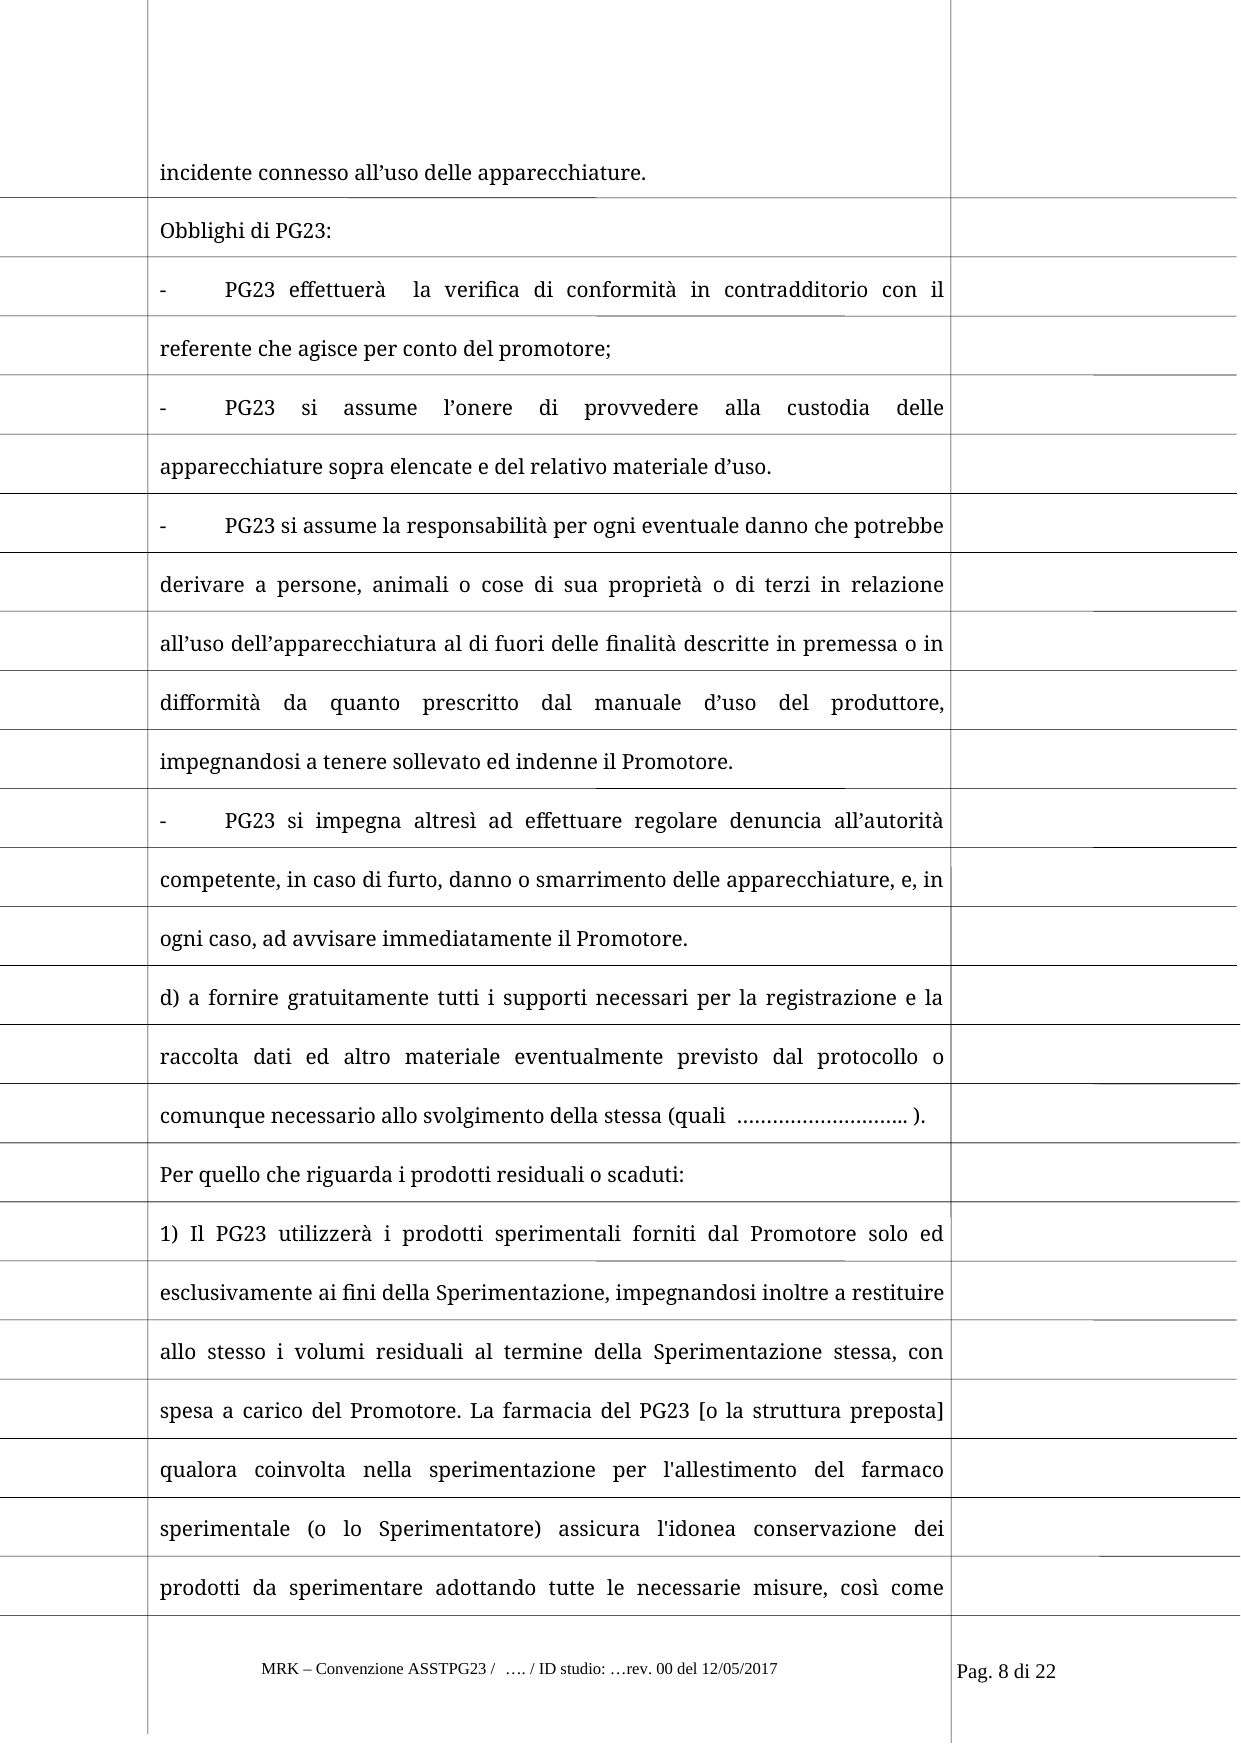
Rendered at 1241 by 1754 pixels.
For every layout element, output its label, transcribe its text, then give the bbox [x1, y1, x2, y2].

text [159, 1194, 945, 1607]
text Per quello che riguarda i prodotti residuali o scaduti: [159, 1135, 945, 1194]
list PG23 si impegna altresì ad effettuare regolare denuncia all’autorità competente, in caso di furto, danno o smarrimento delle apparecchiature, e, in ogni caso, ad avvisare immediatamente il Promotore. [159, 781, 945, 958]
list PG23 si assume l’onere di provvedere alla custodia delle apparecchiature sopra elencate e del relativo materiale d’uso. [159, 369, 945, 487]
list PG23 si assume la responsabilità per ogni eventuale danno che potrebbe derivare a persone, animali o cose di sua proprietà o di terzi in relazione all’uso dell’apparecchiatura al di fuori delle finalità descritte in premessa o in difformità da quanto prescritto dal manuale d’uso del produttore, impegnandosi a tenere sollevato ed indenne il Promotore. [159, 487, 945, 781]
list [159, 133, 945, 192]
text Obblighi di PG23: [159, 192, 945, 251]
text d) a fornire gratuitamente tutti i supporti necessari per la registrazione e la raccolta dati ed altro materiale eventualmente previsto dal protocollo o comunque necessario allo svolgimento della stessa (quali ……………………….. ). [159, 958, 945, 1135]
list PG23 effettuerà la verifica di conformità in contradditorio con il referente che agisce per conto del promotore; [159, 251, 945, 369]
